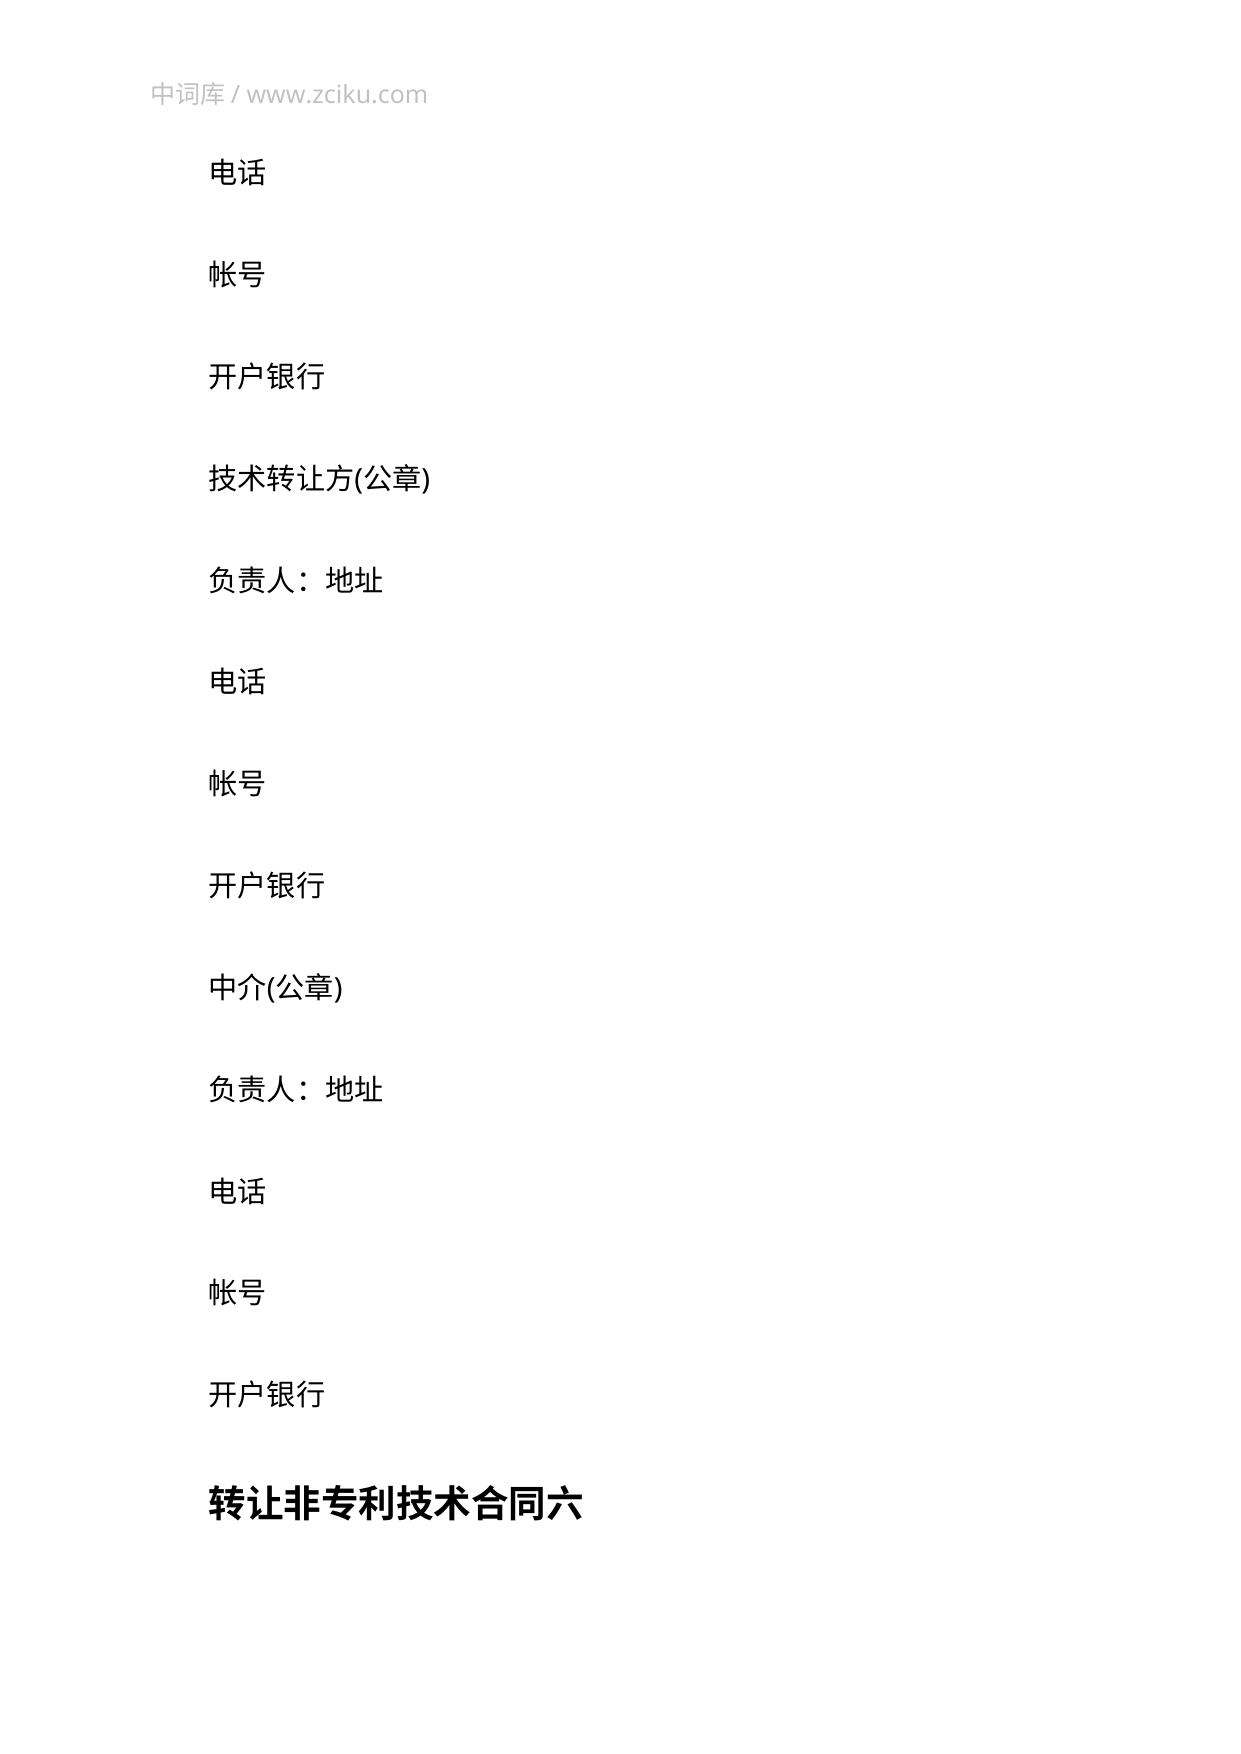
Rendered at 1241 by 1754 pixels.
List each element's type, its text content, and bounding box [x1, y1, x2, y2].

text 电话 [150, 150, 1090, 192]
text 电话 [150, 659, 1090, 701]
text 帐号 [150, 1270, 1090, 1312]
text 开户银行 [150, 353, 1090, 396]
text 电话 [150, 1168, 1090, 1210]
text 开户银行 [150, 1372, 1090, 1414]
text 技术转让方(公章) [150, 455, 1090, 498]
text 转让非专利技术合同六 [150, 1473, 1090, 1528]
text 中介(公章) [150, 964, 1090, 1007]
text 负责人：地址 [150, 557, 1090, 599]
text 帐号 [150, 761, 1090, 803]
text 负责人：地址 [150, 1066, 1090, 1109]
text 帐号 [150, 252, 1090, 294]
text 开户银行 [150, 863, 1090, 905]
